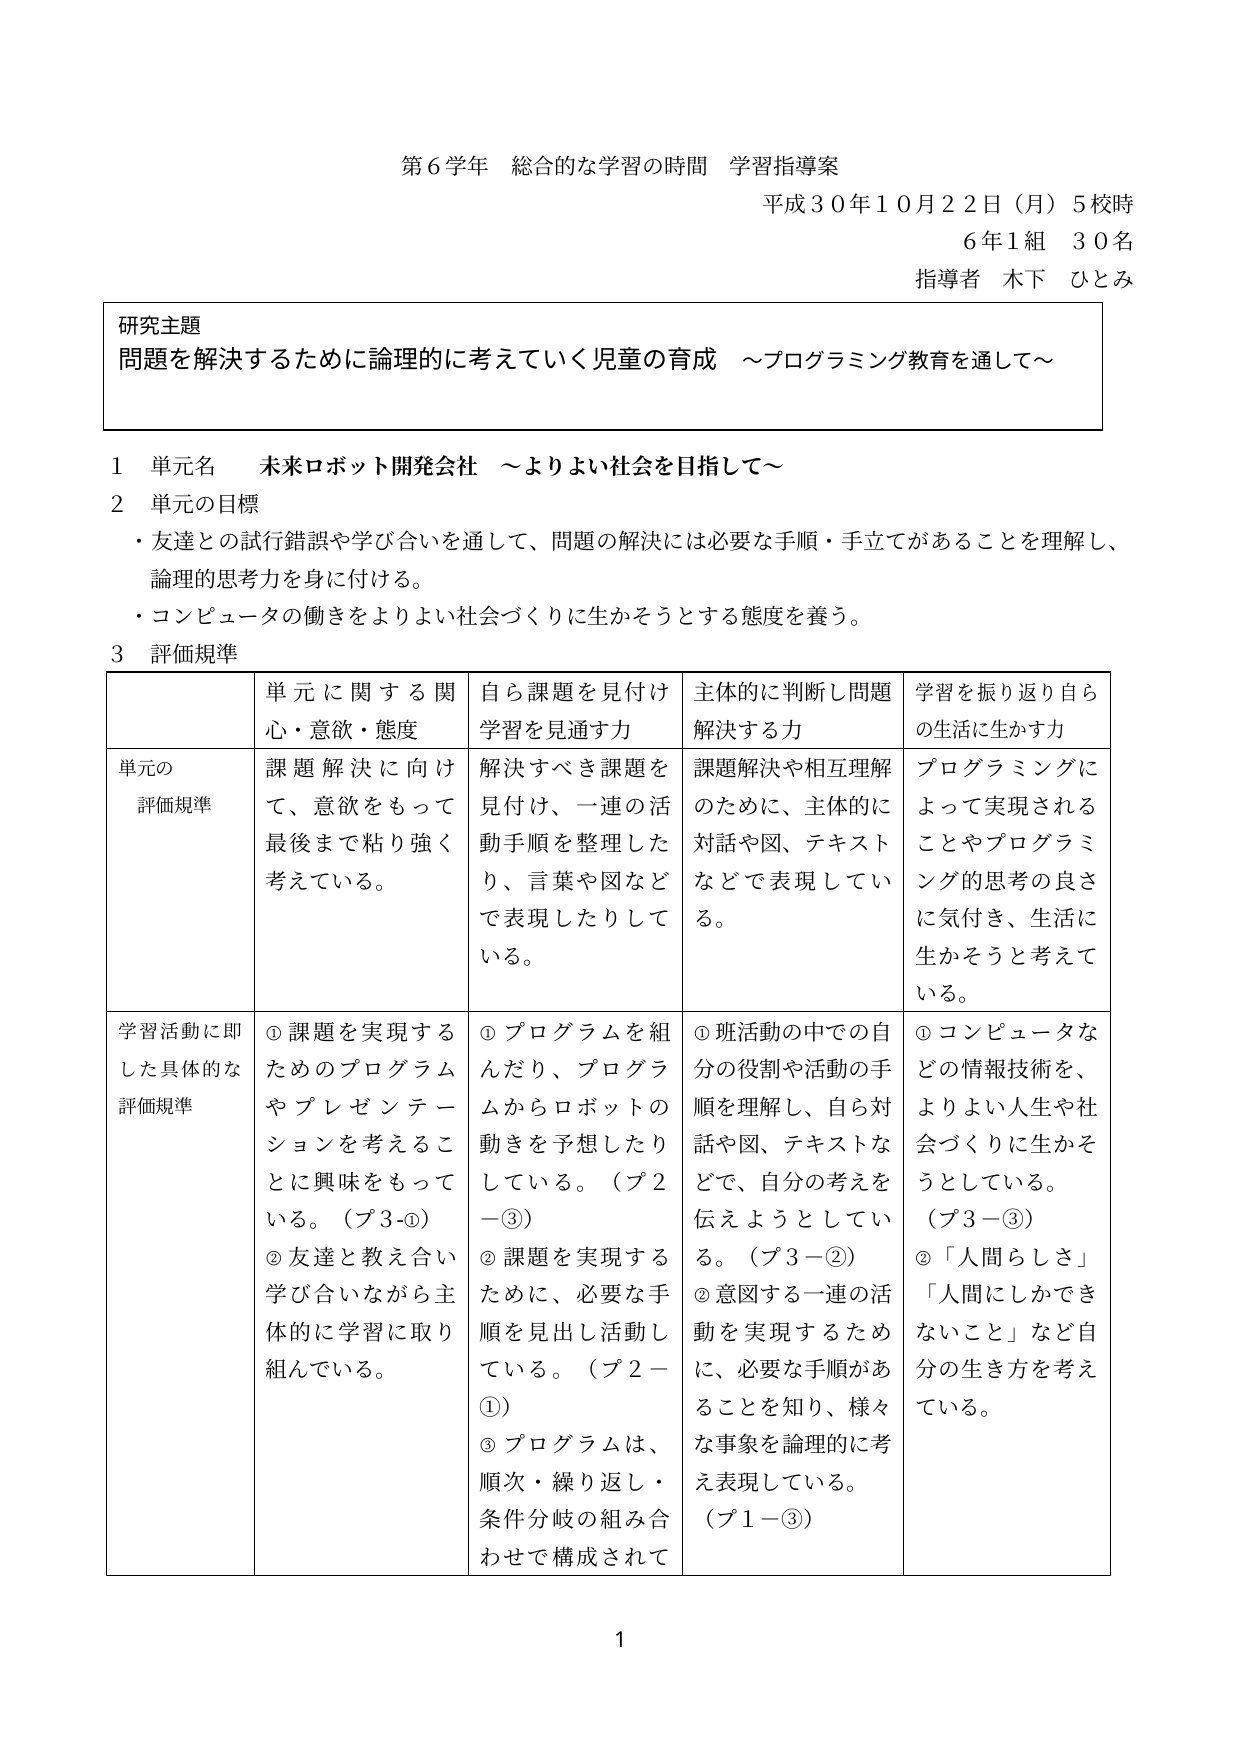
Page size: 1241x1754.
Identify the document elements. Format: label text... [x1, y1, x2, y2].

table_cell 解決すべき課題を見付け、一連の活動手順を整理したり、言葉や図などで表現したりしている。 [469, 749, 682, 1011]
text 指導者 木下 ひとみ [106, 259, 1134, 296]
table_header 単元に関する関心・意欲・態度 [255, 673, 468, 747]
table_cell 学習活動に即した具体的な評価規準 [107, 1012, 254, 1574]
table_cell プログラミングによって実現されることやプログラミング的思考の良さに気付き、生活に生かそうと考えている。 [904, 749, 1110, 1011]
table_header 学習を振り返り自らの生活に生かす力 [904, 673, 1110, 747]
text 第６学年 総合的な学習の時間 学習指導案 [106, 146, 1134, 184]
text ・友達との試行錯誤や学び合いを通して、問題の解決には必要な手順・手立てがあることを理解し、論理的思考力を身に付ける。 [106, 521, 1134, 596]
table_header 主体的に判断し問題解決する力 [683, 673, 903, 747]
table_cell 単元の 評価規準 [107, 749, 254, 1011]
text ２ 単元の目標 [106, 484, 1134, 521]
table_cell 課題解決や相互理解のために、主体的に対話や図、テキストなどで表現している。 [683, 749, 903, 1011]
text ３ 評価規準 [106, 634, 1134, 671]
table_cell 課題解決に向けて、意欲をもって最後まで粘り強く考えている。 [255, 749, 468, 1011]
table_header 自ら課題を見付け学習を見通す力 [469, 673, 682, 747]
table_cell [683, 1012, 903, 1574]
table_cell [469, 1012, 682, 1574]
text １ 単元名 未来ロボット開発会社 ～よりよい社会を目指して～ [106, 446, 1134, 484]
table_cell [255, 1012, 468, 1574]
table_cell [904, 1012, 1110, 1574]
text ６年１組 ３０名 [106, 221, 1134, 259]
text ・コンピュータの働きをよりよい社会づくりに生かそうとする態度を養う。 [128, 596, 1134, 634]
text 平成３０年１０月２２日（月）５校時 [106, 184, 1134, 221]
table_header [107, 673, 254, 747]
